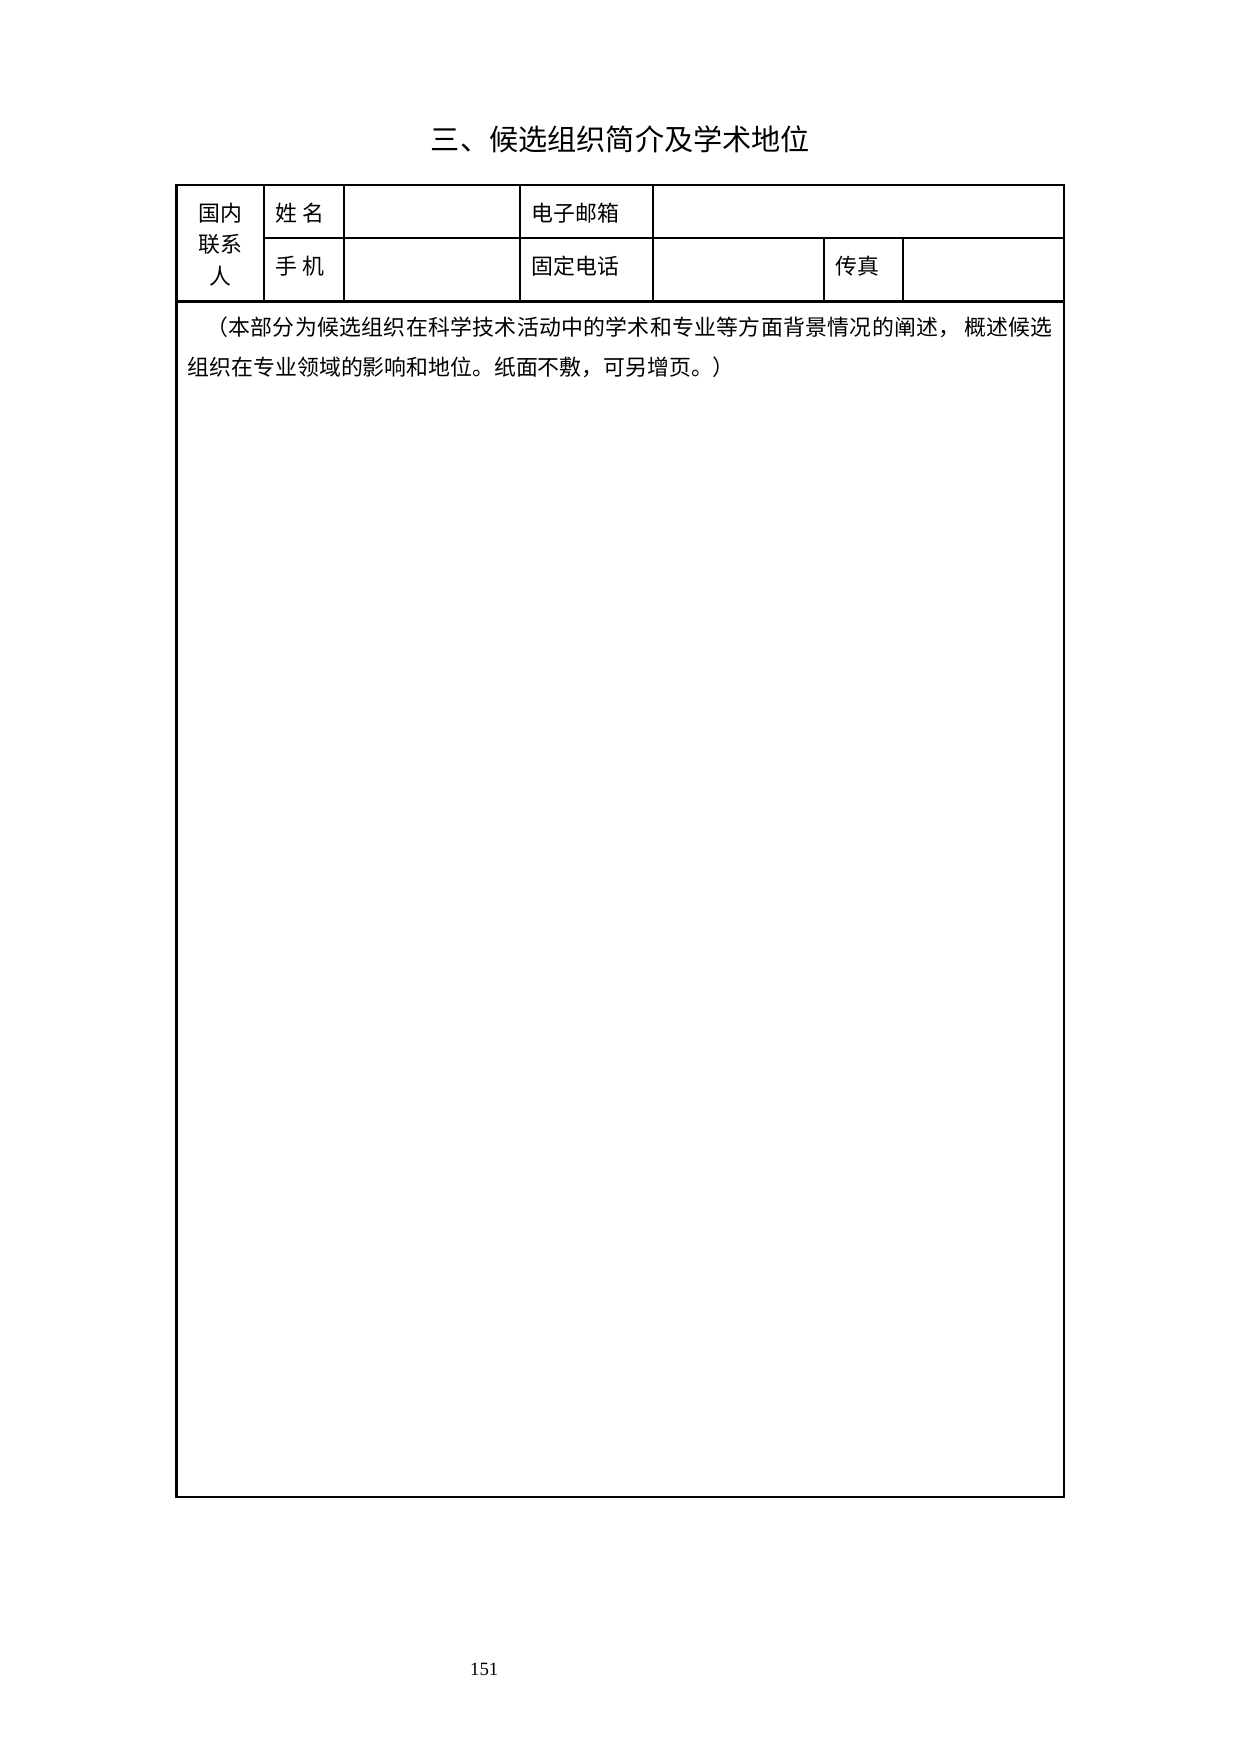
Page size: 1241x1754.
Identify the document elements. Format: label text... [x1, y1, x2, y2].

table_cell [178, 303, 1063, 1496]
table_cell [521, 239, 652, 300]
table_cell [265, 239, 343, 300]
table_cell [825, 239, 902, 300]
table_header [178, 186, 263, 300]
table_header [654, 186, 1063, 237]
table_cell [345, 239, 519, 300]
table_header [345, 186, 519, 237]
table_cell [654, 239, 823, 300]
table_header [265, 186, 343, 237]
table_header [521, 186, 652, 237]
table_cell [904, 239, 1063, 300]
text 三、候选组织简介及学术地位 [159, 118, 1081, 159]
